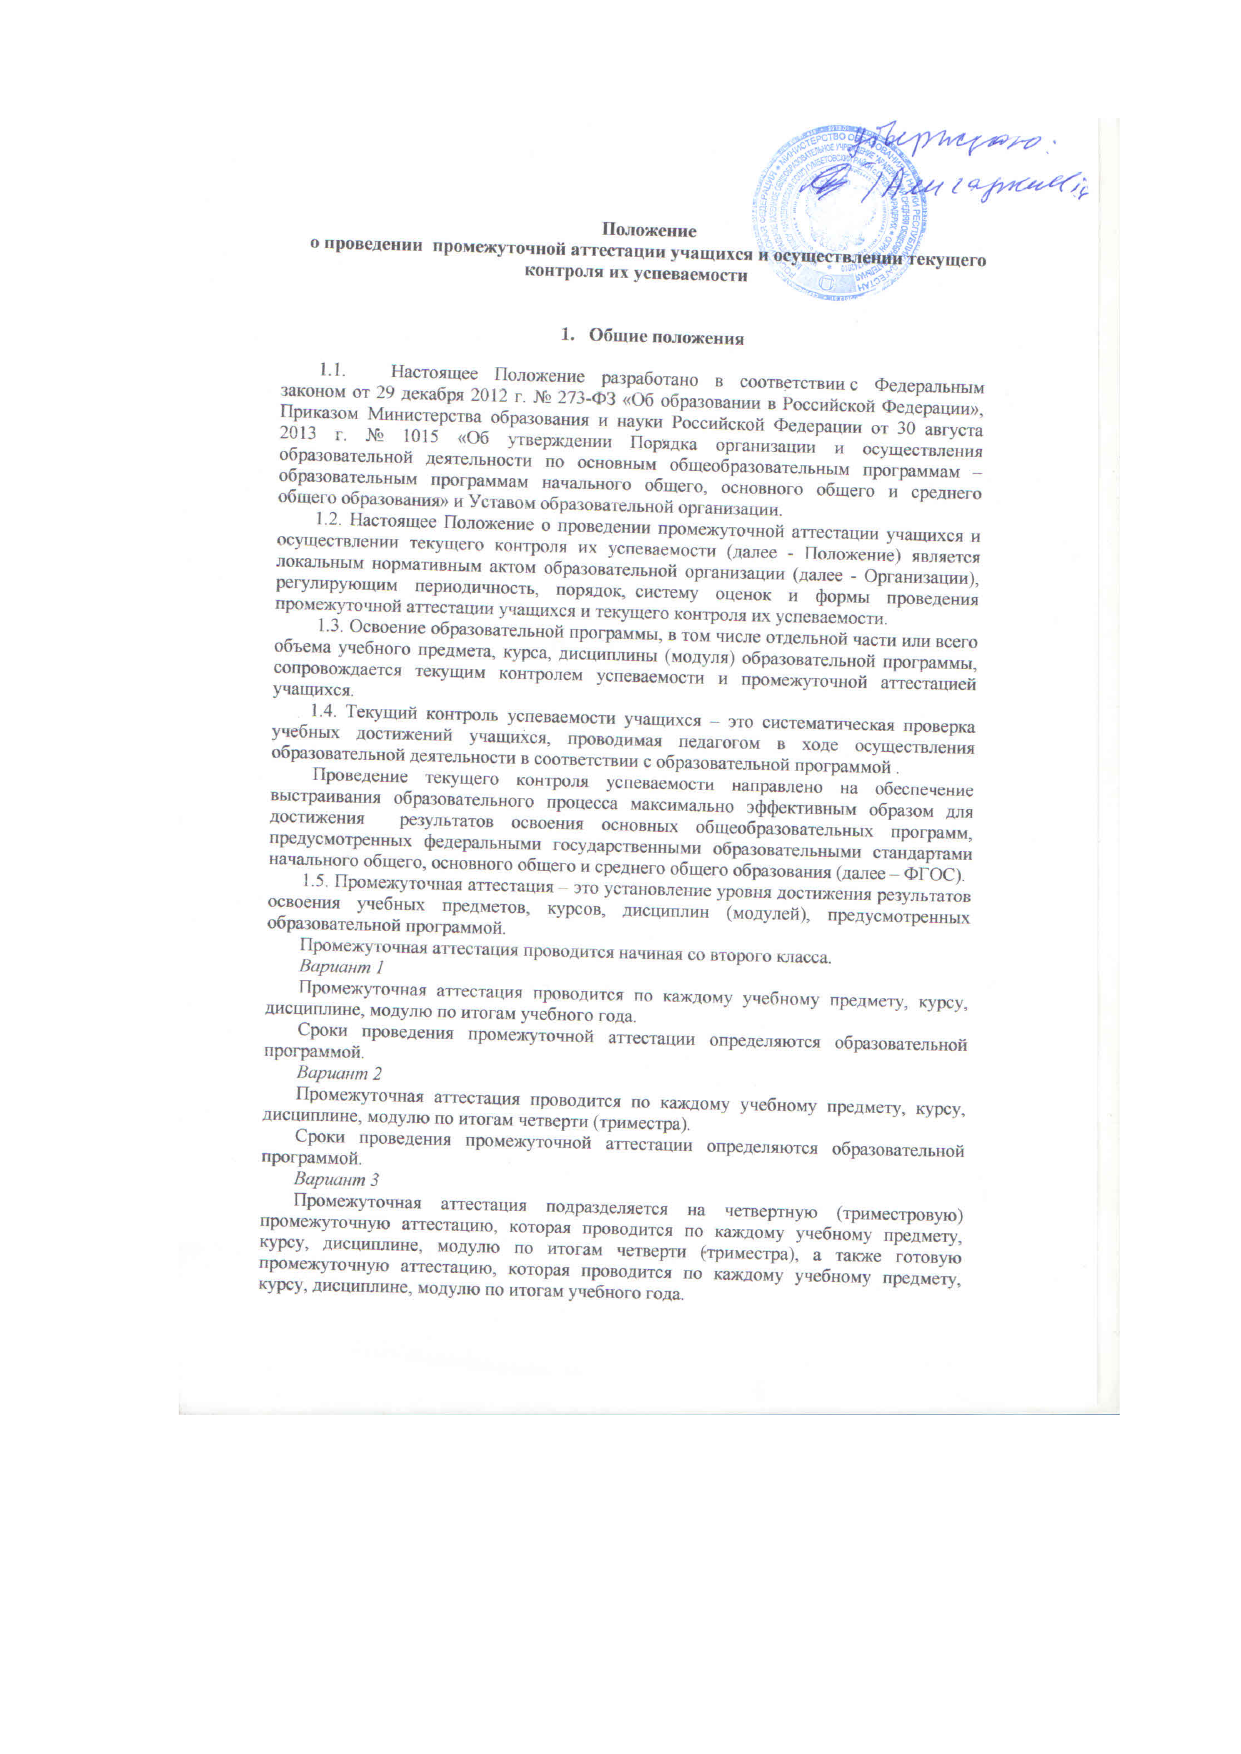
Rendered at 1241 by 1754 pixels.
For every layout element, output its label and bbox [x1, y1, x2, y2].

picture [178, 118, 1120, 1415]
